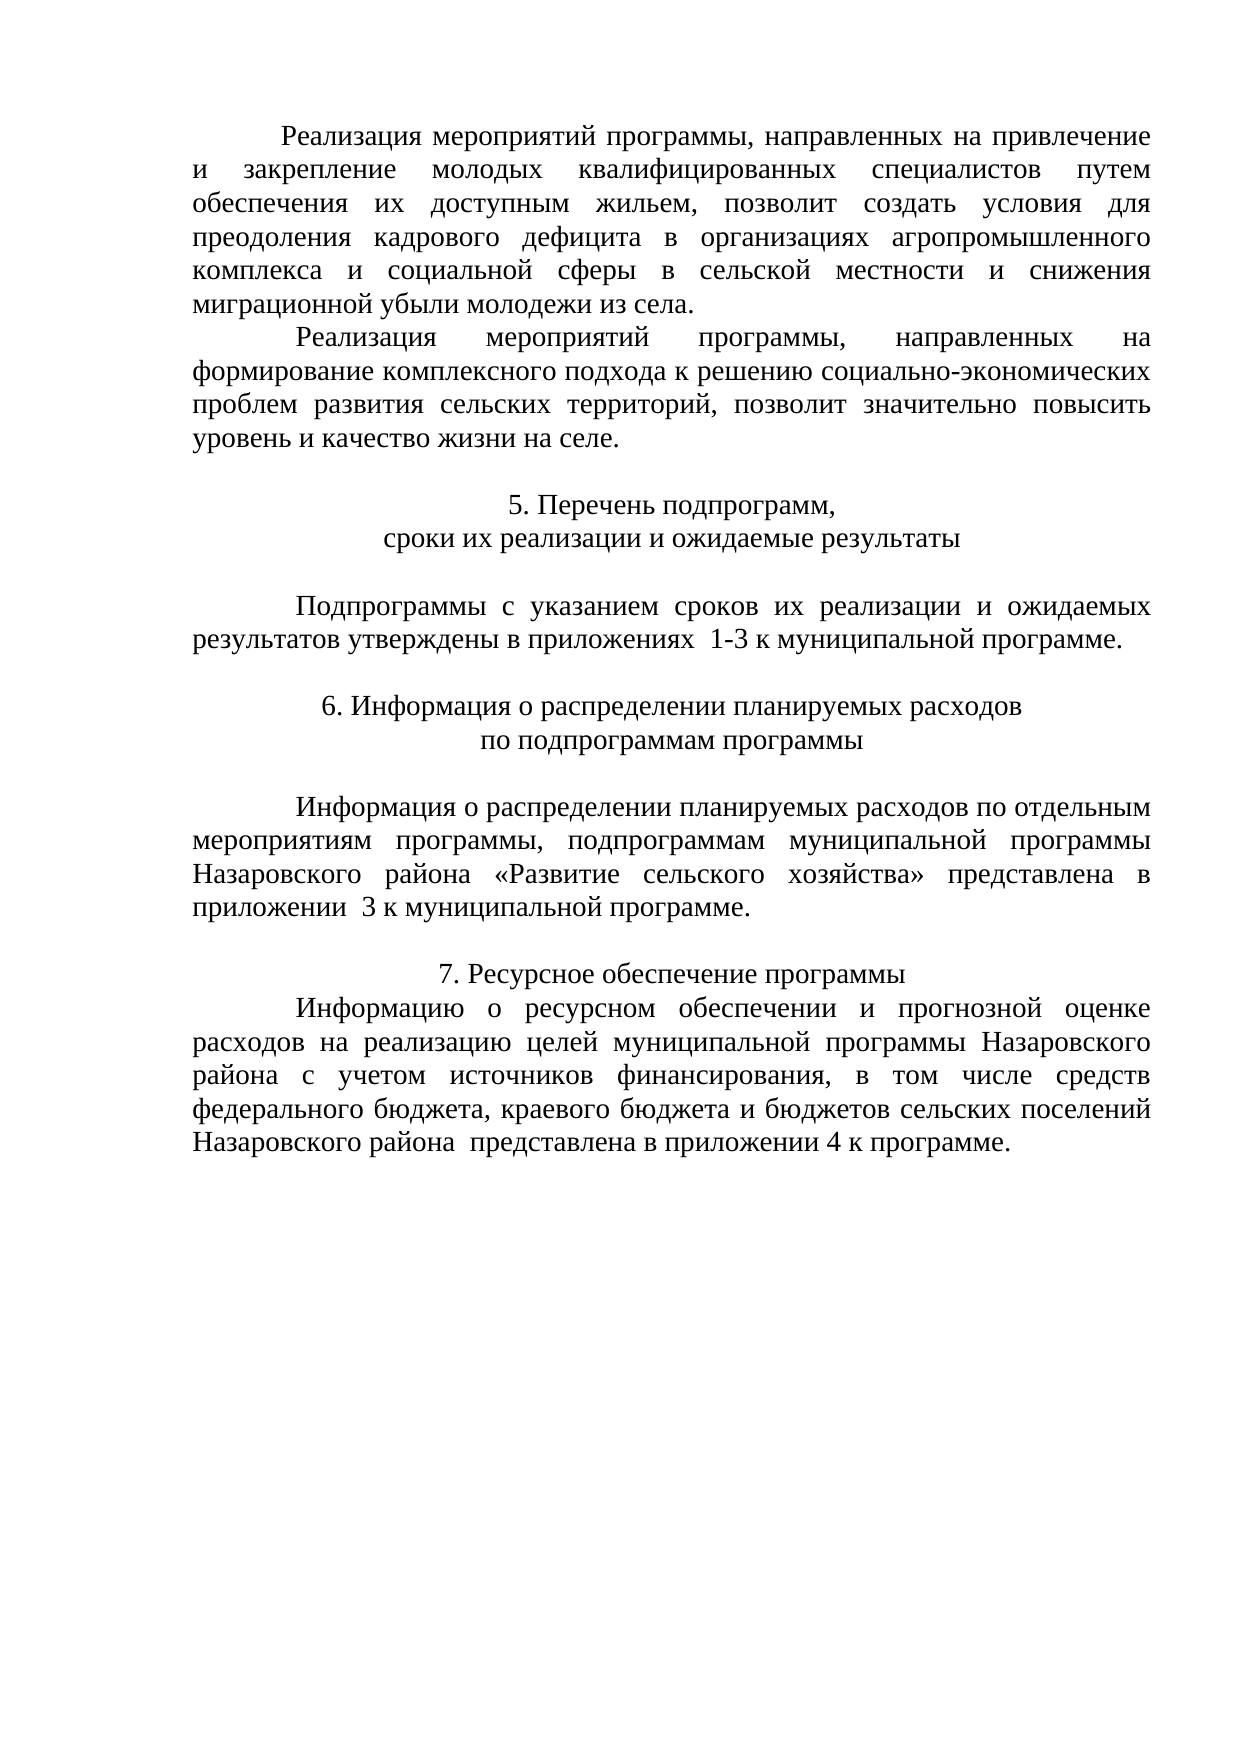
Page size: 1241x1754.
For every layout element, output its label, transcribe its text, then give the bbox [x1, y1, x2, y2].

text Информация о распределении планируемых расходов по отдельным мероприятиям программы, подпрограммам муниципальной программы Назаровского района «Развитие сельского хозяйства» представлена в приложении 3 к муниципальной программе. [192, 789, 1152, 923]
text 5. Перечень подпрограмм, [192, 487, 1152, 521]
text Подпрограммы с указанием сроков их реализации и ожидаемых результатов утверждены в приложениях 1-3 к муниципальной программе. [192, 588, 1152, 655]
text Реализация мероприятий программы, направленных на привлечение и закрепление молодых квалифицированных специалистов путем обеспечения их доступным жильем, позволит создать условия для преодоления кадрового дефицита в организациях агропромышленного комплекса и социальной сферы в сельской местности и снижения миграционной убыли молодежи из села. [192, 118, 1152, 319]
list сроки их реализации и ожидаемые результаты [192, 521, 1152, 554]
text 6. Информация о распределении планируемых расходов [192, 688, 1152, 722]
text Информацию о ресурсном обеспечении и прогнозной оценке расходов на реализацию целей муниципальной программы Назаровского района с учетом источников финансирования, в том числе средств федерального бюджета, краевого бюджета и бюджетов сельских поселений Назаровского района представлена в приложении 4 к программе. [192, 990, 1152, 1158]
text Реализация мероприятий программы, направленных на формирование комплексного подхода к решению социально-экономических проблем развития сельских территорий, позволит значительно повысить уровень и качество жизни на селе. [192, 319, 1152, 453]
text 7. Ресурсное обеспечение программы [192, 957, 1152, 990]
list по подпрограммам программы [192, 722, 1152, 755]
